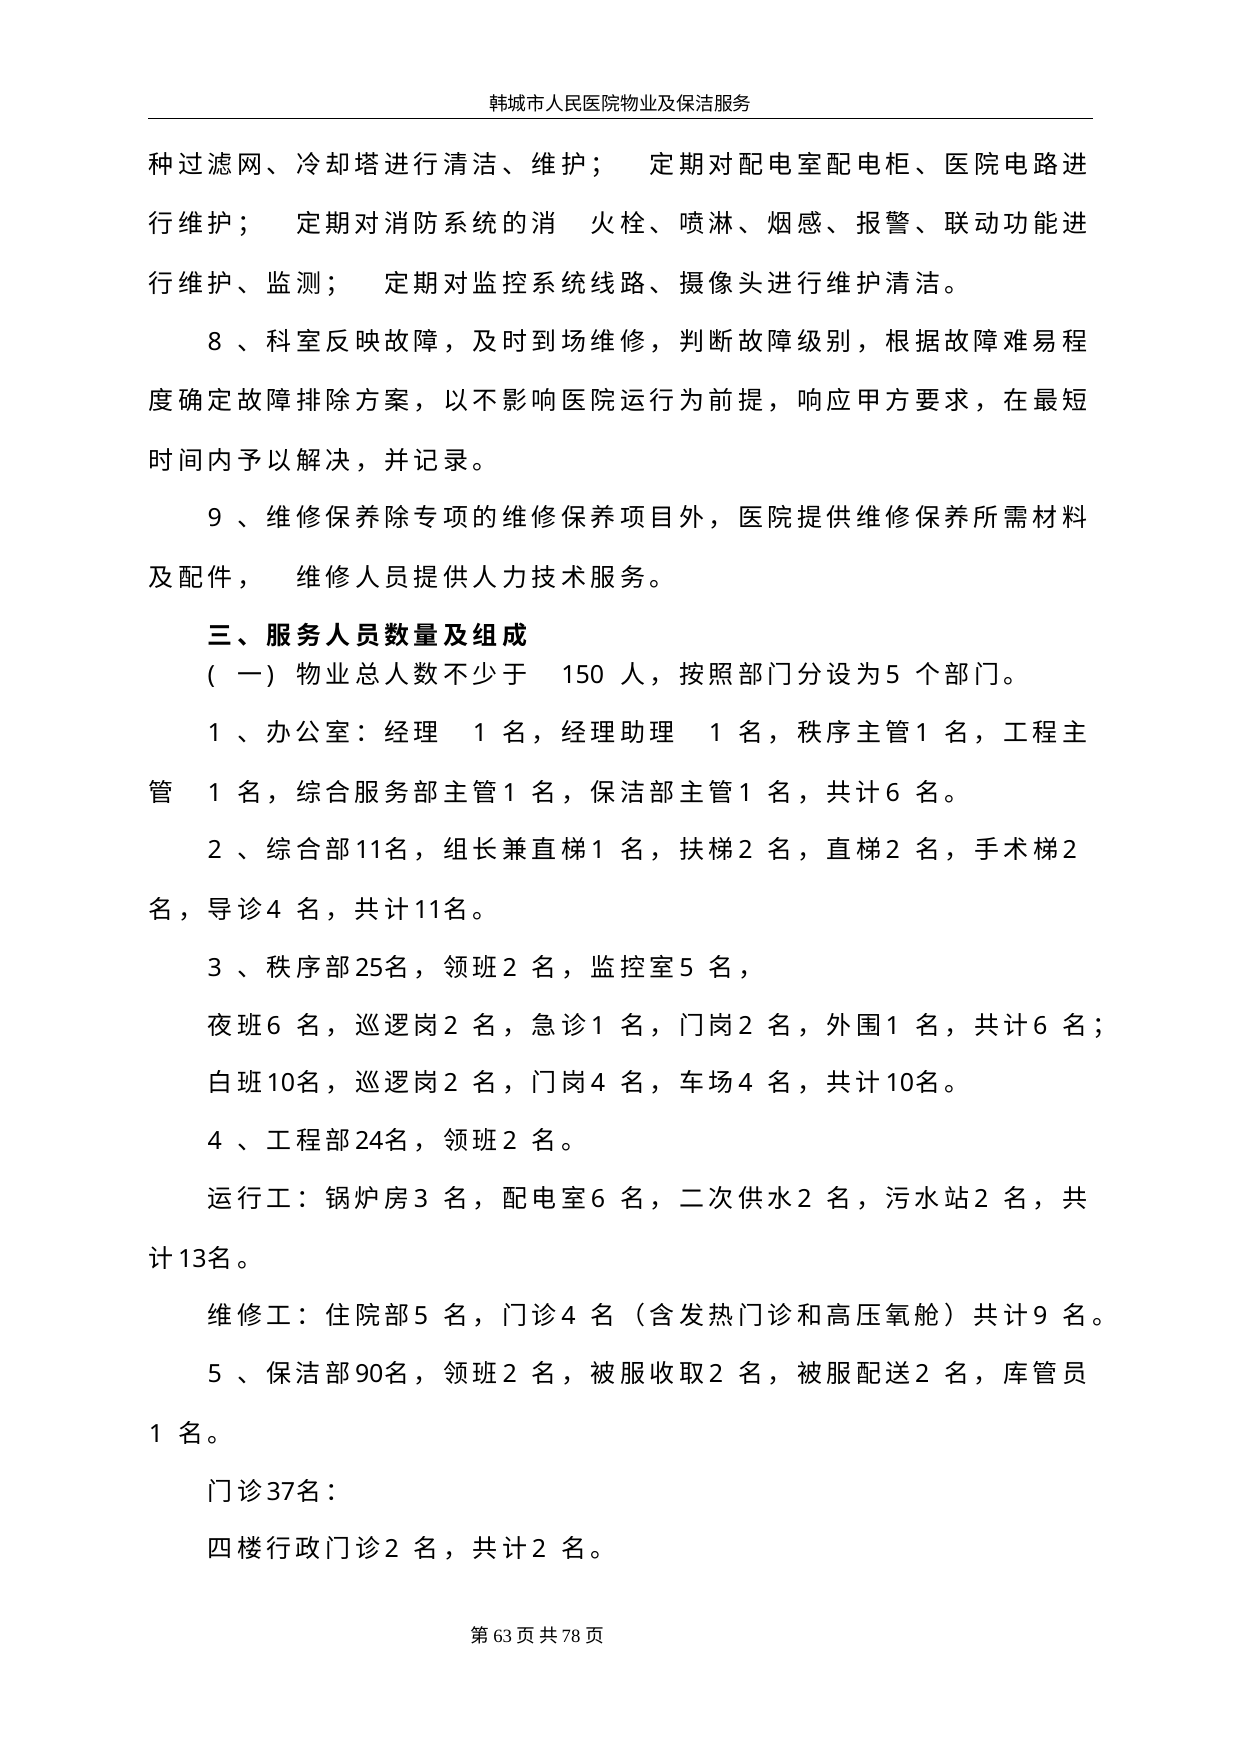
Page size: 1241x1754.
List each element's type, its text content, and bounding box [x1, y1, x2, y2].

text 4、工程部24名，领班2名。 [148, 1119, 1092, 1159]
text ( 一) 物业总人数不少于 150人，按照部门分设为5个部门。 [148, 653, 1092, 693]
text 3、秩序部25名，领班2名，监控室5名， [148, 946, 1092, 985]
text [148, 143, 1092, 301]
text 维修工：住院部5名，门诊4名（含发热门诊和高压氧舱）共计9名。 [148, 1294, 1092, 1334]
text 夜班6名，巡逻岗2名，急诊1名，门岗2名，外围1名，共计6名； [148, 1003, 1092, 1043]
text 运行工：锅炉房3名，配电室6名，二次供水2名，污水站2名，共计13名。 [148, 1177, 1092, 1276]
text 门诊37名： [148, 1469, 1092, 1509]
text 2、综合部11名，组长兼直梯1名，扶梯2名，直梯2名，手术梯2名，导诊4名，共计11名。 [148, 828, 1092, 927]
list 服务人员数量及组成 [148, 613, 1092, 653]
text 5、保洁部90名，领班2名，被服收取2名，被服配送2名，库管员1名。 [148, 1352, 1092, 1451]
text 白班10名，巡逻岗2名，门岗4名，车场4名，共计10名。 [148, 1061, 1092, 1101]
text 8、科室反映故障，及时到场维修，判断故障级别，根据故障难易程度确定故障排除方案，以不影响医院运行为前提，响应甲方要求，在最短时间内予以解决，并记录。 [148, 319, 1092, 478]
text 四楼行政门诊2名，共计2名。 [148, 1527, 1092, 1567]
text 9、维修保养除专项的维修保养项目外，医院提供维修保养所需材料及配件， 维修人员提供人力技术服务。 [148, 496, 1092, 595]
text 1、办公室：经理 1 名，经理助理 1名，秩序主管1名，工程主管 1名，综合服务部主管1名，保洁部主管1名，共计6名。 [148, 711, 1092, 810]
